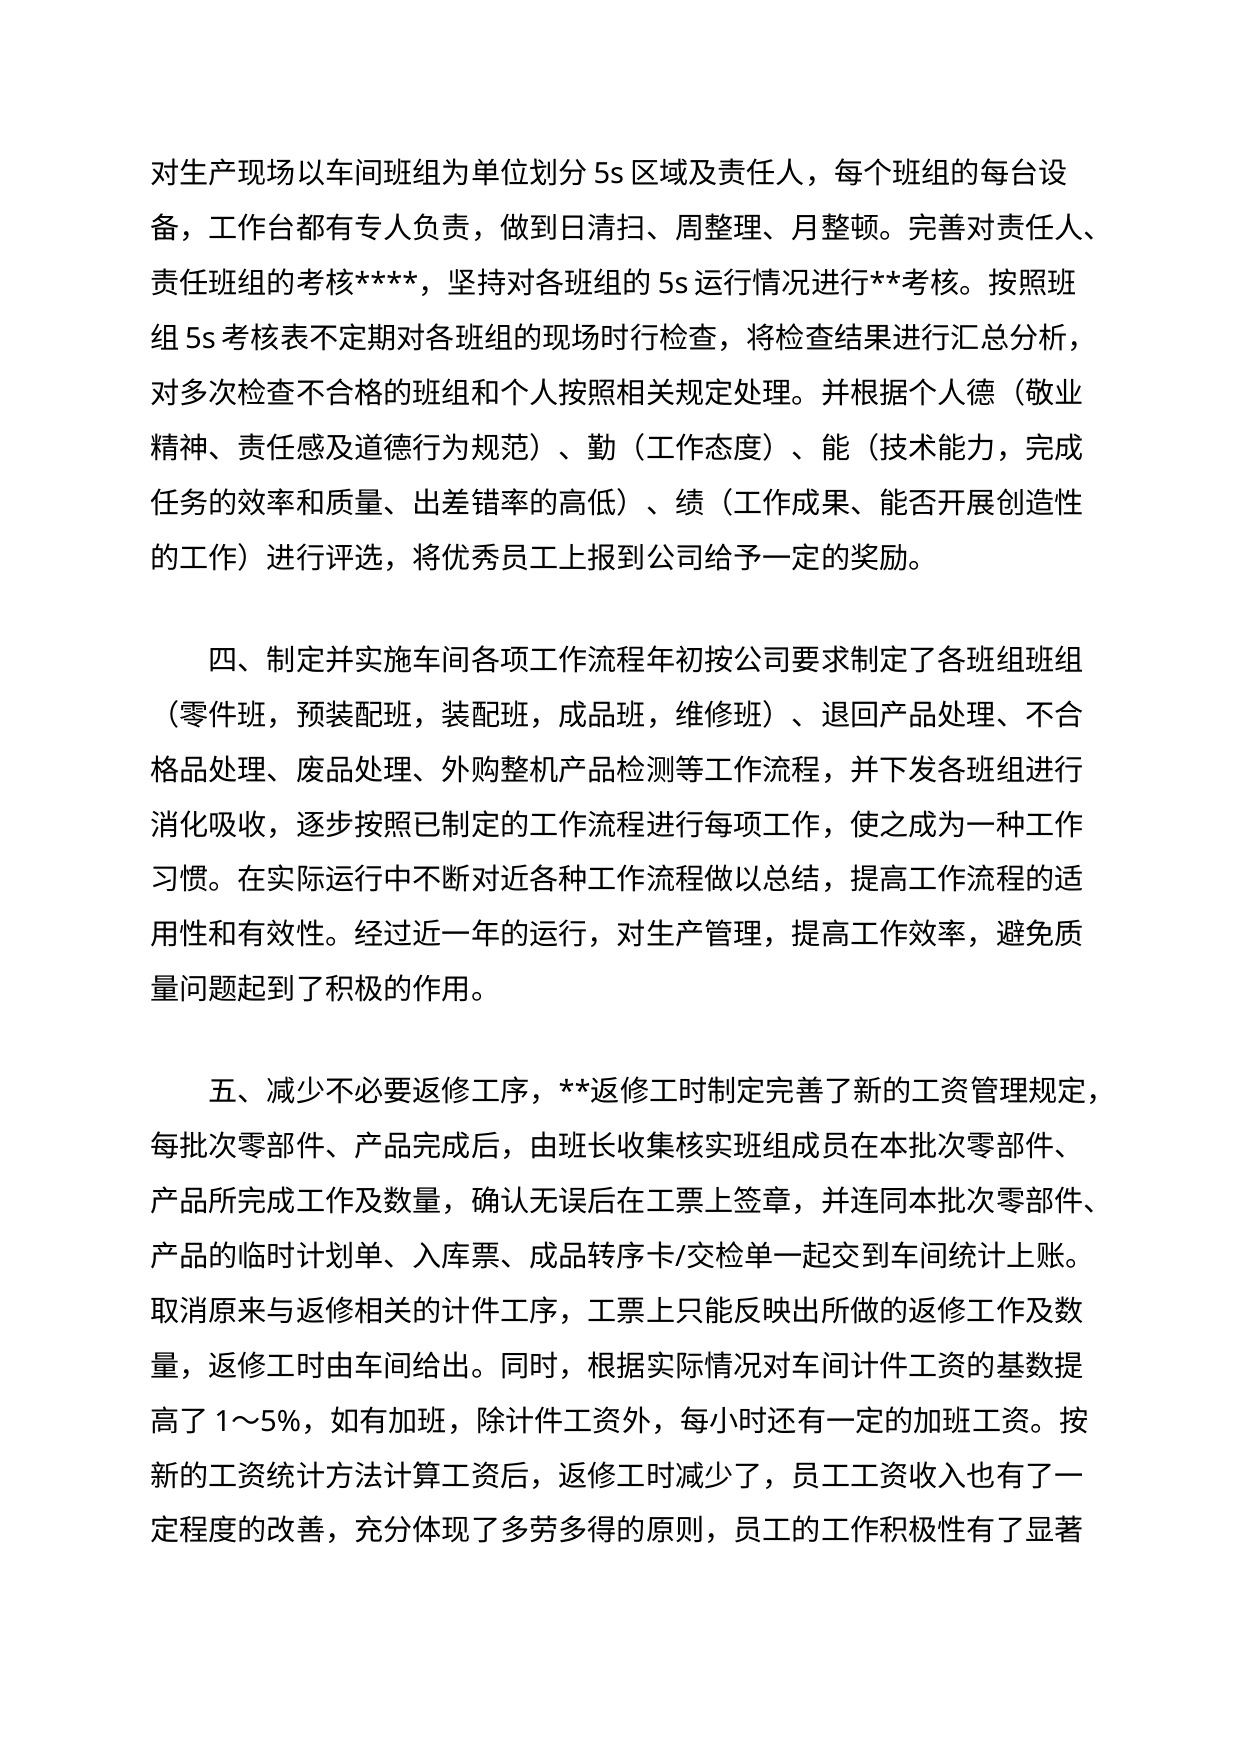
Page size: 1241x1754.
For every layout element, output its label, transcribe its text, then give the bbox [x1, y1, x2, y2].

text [150, 1067, 1090, 1549]
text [150, 150, 1090, 577]
text 四、制定并实施车间各项工作流程年初按公司要求制定了各班组班组（零件班，预装配班，装配班，成品班，维修班）、退回产品处理、不合格品处理、废品处理、外购整机产品检测等工作流程，并下发各班组进行消化吸收，逐步按照已制定的工作流程进行每项工作，使之成为一种工作习惯。在实际运行中不断对近各种工作流程做以总结，提高工作流程的适用性和有效性。经过近一年的运行，对生产管理，提高工作效率，避免质量问题起到了积极的作用。 [150, 636, 1090, 1008]
